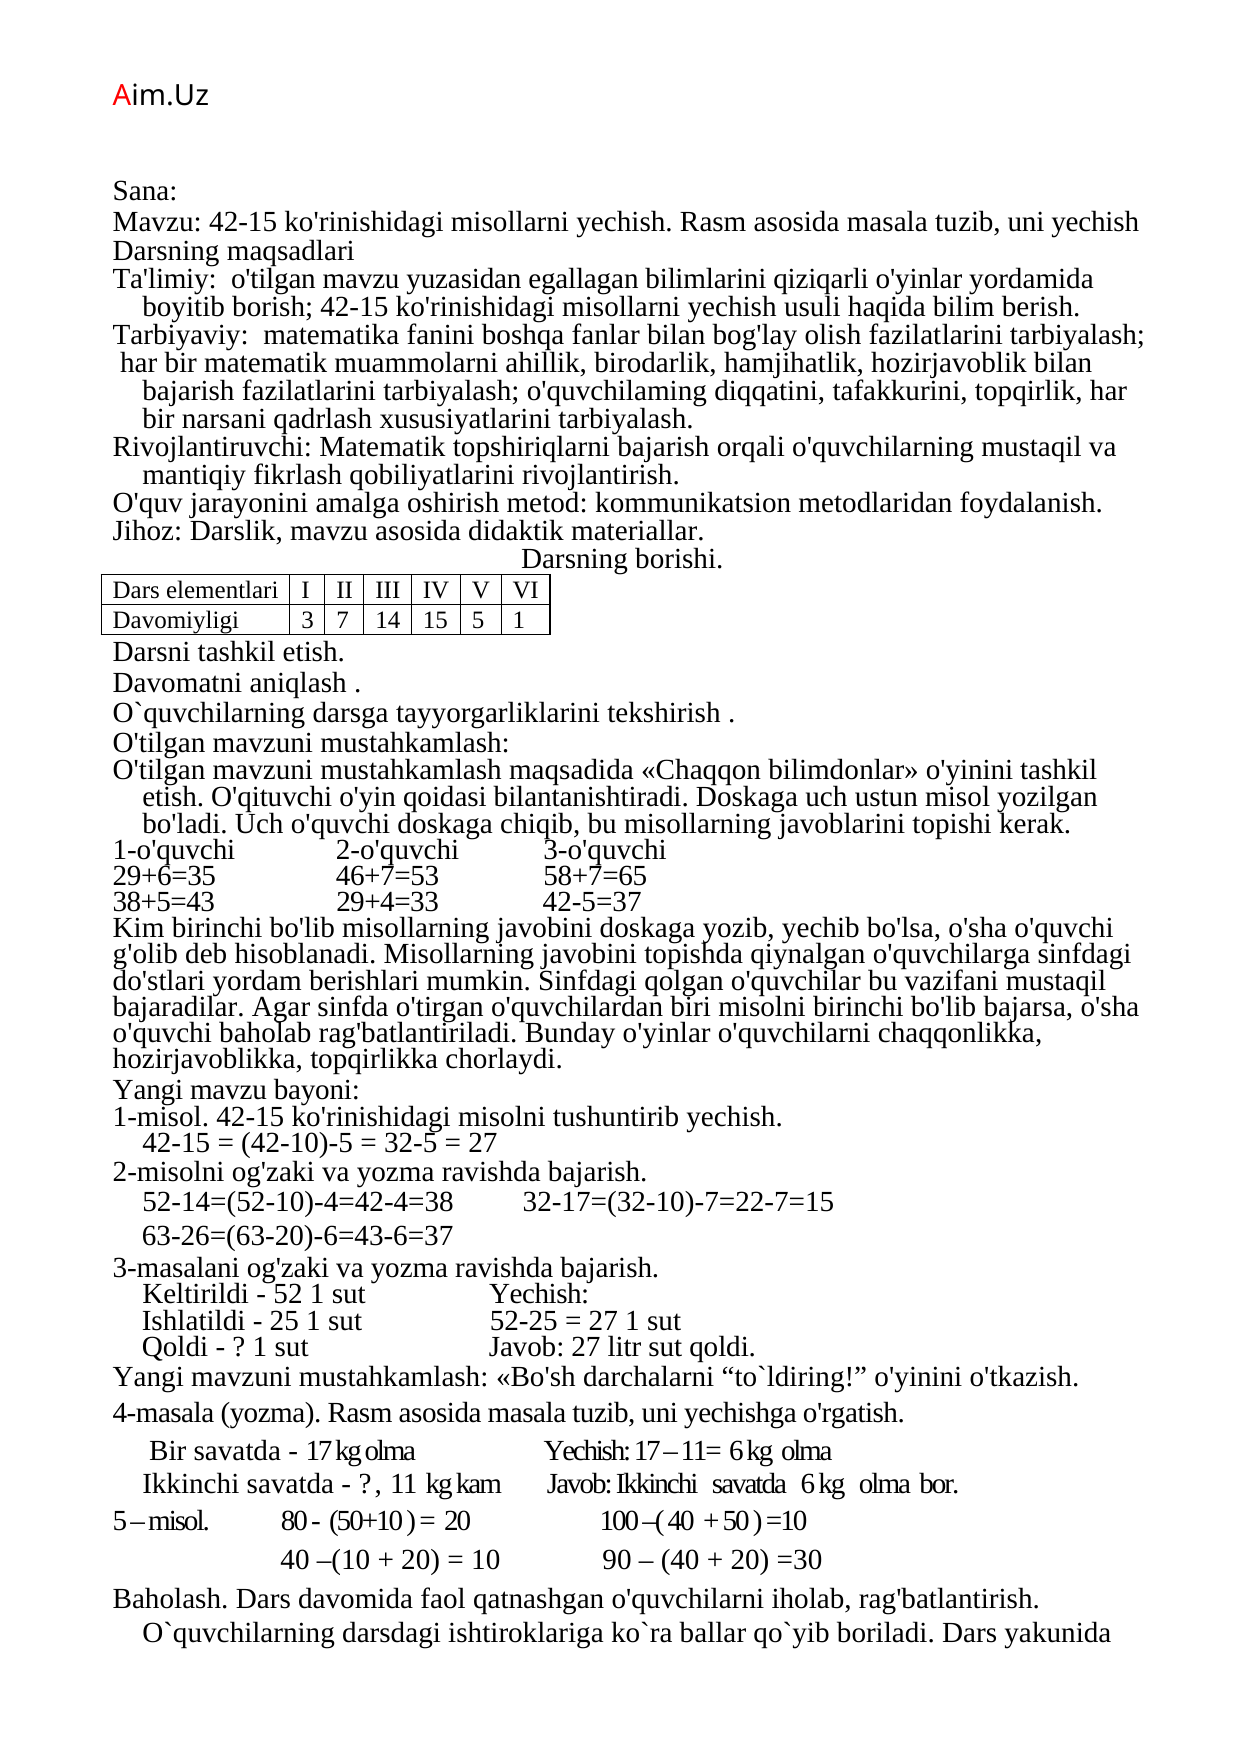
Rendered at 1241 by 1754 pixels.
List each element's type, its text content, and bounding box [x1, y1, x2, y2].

text Ta'limiy: o'tilgan mavzu yuzasidan egallagan bilimlarini qiziqarli o'yinlar yordamida boyitib borish; 42-15 ko'rinishidagi misollarni yechish usuli haqida bilim berish. [112, 266, 1162, 322]
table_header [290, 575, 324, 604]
text O'tilgan mavzuni mustahkamlash maqsadida «Chaqqon bilimdonlar» o'yinini tashkil etish. O'qituvchi o'yin qoidasi bilantanishtiradi. Doskaga uch ustun misol yozilgan bo'ladi. Uch o'quvchi doskaga chiqib, bu misollarning javoblarini topishi kerak. [112, 758, 1161, 839]
text Darsni tashkil etish. [112, 634, 1162, 668]
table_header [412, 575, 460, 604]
text Rivojlantiruvchi: Matematik topshiriqlarni bajarish orqali o'quvchilarning mustaqil va mantiqiy fikrlash qobiliyatlarini rivojlantirish. [112, 434, 1162, 490]
text 29+6=35 46+7=53 58+7=65 [112, 865, 1162, 891]
text Yangi mavzuni mustahkamlash: «Bo'sh darchalarni “to`ldiring!” o'yinini o'tkazish. [112, 1363, 1162, 1392]
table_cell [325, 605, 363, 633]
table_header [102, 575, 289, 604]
text : [112, 176, 1162, 207]
text 38+5=43 29+4=33 42-5=37 [112, 891, 1162, 917]
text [112, 1581, 1162, 1648]
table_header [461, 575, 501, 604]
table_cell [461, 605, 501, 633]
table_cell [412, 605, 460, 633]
text O`quvchilarning darsga tayyorgarliklarini tekshirish . [112, 698, 1162, 729]
text Mavzu: 42-15 ko'rinishidagi misollarni yechish. Rasm asosida masala tuzib, uni yechish [112, 207, 1162, 238]
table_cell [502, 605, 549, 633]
text Yangi mavzu bayoni: [112, 1078, 1162, 1105]
text Ishlatildi - 25 1 sut 52-25 = 27 1 sut [112, 1309, 1162, 1336]
text Darsning maqsadlari [112, 238, 1162, 266]
text 1-o'quvchi 2-o'quvchi 3-o'quvchi [112, 839, 1162, 865]
text Tarbiyaviy: matematika fanini boshqa fanlar bilan bog'lay olish fazilatlarini tarbiyalash; [112, 322, 1162, 350]
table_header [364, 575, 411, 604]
text Davomatni aniqlash . [112, 668, 1162, 698]
text Kim birinchi bo'lib misollarning javobini doskaga yozib, yechib bo'lsa, o'sha o'quvchi g'olib deb hisoblanadi. Misollarning javobini topishda qiynalgan o'quvchilarga sinfdagi do'stlari yordam berishlari mumkin. Sinfdagi qolgan o'quvchilar bu vazifani mustaqil bajaradilar. Agar sinfda o'tirgan o'quvchilardan biri misolni birinchi bo'lib bajarsa, o'sha o'quvchi baholab rag'batlantiriladi. Bunday o'yinlar o'quvchilarni chaqqonlikka, hozirjavoblikka, topqirlikka chorlaydi. [112, 917, 1162, 1073]
text O'quv jarayonini amalga oshirish metod: kommunikatsion metodlaridan foydalanish. [112, 490, 1162, 518]
text 40 –(10 + 20) = 10 90 – (40 + 20) =30 [112, 1542, 1162, 1576]
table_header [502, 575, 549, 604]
text Bir savatda - olma Yechish: 17 – 11= olma Ikkinchi savatda - ? , 11 kg kam Javob: Ikkinchi savatda olma bor. [112, 1433, 1162, 1500]
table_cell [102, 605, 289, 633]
text 2-misolni og'zaki va yozma ravishda bajarish. 52-14=(52-10)-4=42-4=38 32-17=(32-10)-7=22-7=15 [112, 1158, 1162, 1218]
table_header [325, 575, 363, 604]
text 4-masala (yozma). Rasm asosida masala tuzib, uni yechishga o'rgatish. [112, 1396, 1162, 1429]
text 63-26=(63-20)-6=43-6=37 [112, 1218, 1162, 1251]
text Darsning borishi. [112, 546, 1162, 574]
text Qoldi - ? 1 sut Javob: 27 litr sut qoldi. [112, 1336, 1162, 1362]
text Jihoz: Darslik, mavzu asosida didaktik materiallar. [112, 518, 1162, 546]
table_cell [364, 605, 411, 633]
text 1-misol. 42-15 ko'rinishidagi misolni tushuntirib yechish. 42-15 = (42-10)-5 = 32-5 = 27 [112, 1105, 1071, 1158]
text O'tilgan mavzuni mustahkamlash: [112, 731, 1162, 758]
text 5 – misol. 80 - (50+10 ) = 20 100 –( 40 + 50 ) =10 [112, 1503, 1162, 1537]
text har bir matematik muammolarni ahillik, birodarlik, hamjihatlik, hozirjavoblik bilan bajarish fazilatlarini tarbiyalash; o'quvchilaming diqqatini, tafakkurini, topqirlik, har bir narsani qadrlash xususiyatlarini tarbiyalash. [112, 350, 1162, 434]
text 3-masalani og'zaki va yozma ravishda bajarish. Keltirildi - 52 1 sut Yechish: [112, 1256, 978, 1309]
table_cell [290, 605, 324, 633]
